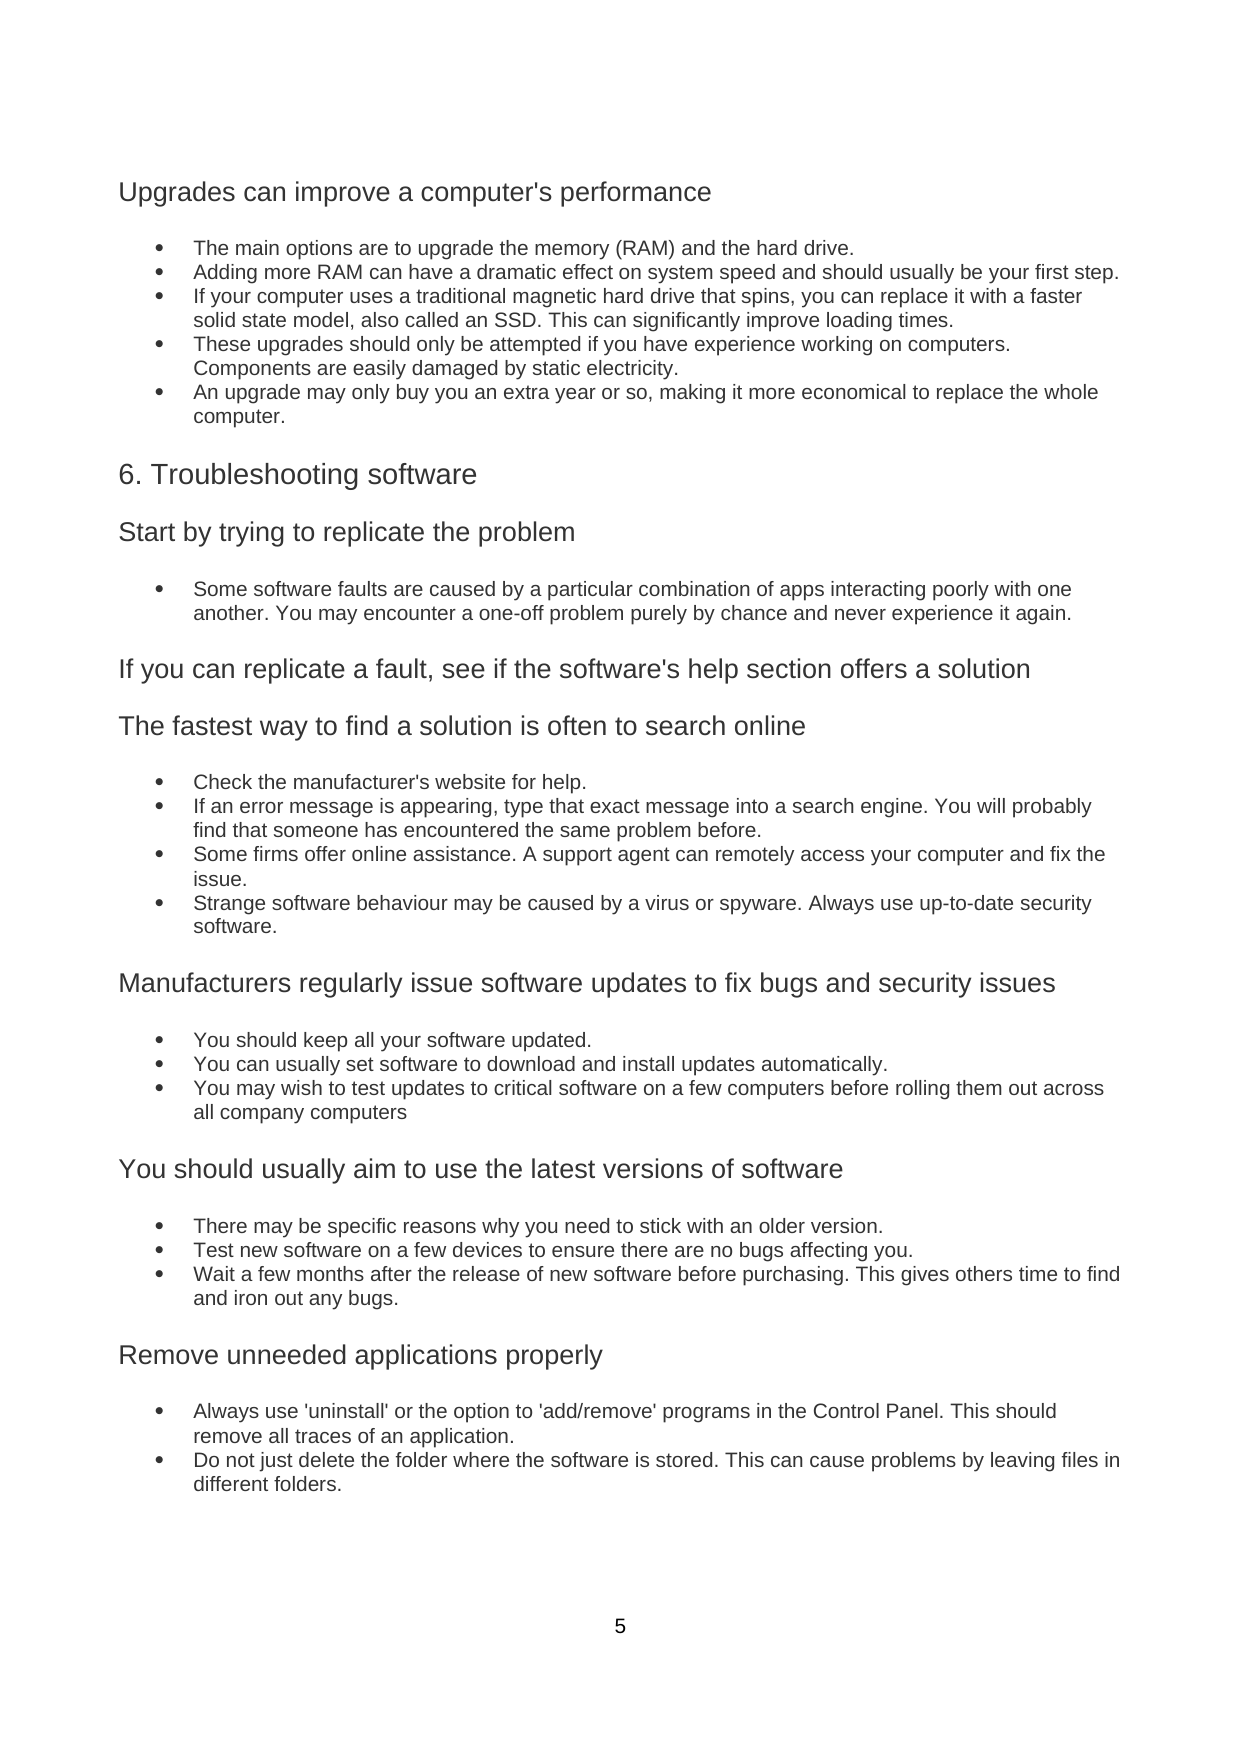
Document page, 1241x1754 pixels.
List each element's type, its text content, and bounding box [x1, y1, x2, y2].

subtitle If you can replicate a fault, see if the software's help section offers a solution [118, 653, 1122, 685]
subtitle The fastest way to find a solution is often to search online [118, 710, 1122, 741]
list If your computer uses a traditional magnetic hard drive that spins, you can replace it with a faster solid state model, also called an SSD. This can significantly improve loading times. [156, 284, 1122, 332]
list You can usually set software to download and install updates automatically. [156, 1052, 1122, 1076]
list Test new software on a few devices to ensure there are no bugs affecting you. [156, 1238, 1122, 1262]
list Strange software behaviour may be caused by a virus or spyware. Always use up-to-date security software. [156, 890, 1122, 938]
list These upgrades should only be attempted if you have experience working on computers. Components are easily damaged by static electricity. [156, 332, 1122, 380]
list You should keep all your software updated. [156, 1028, 1122, 1052]
list Some software faults are caused by a particular combination of apps interacting poorly with one another. You may encounter a one-off problem purely by chance and never experience it again. [156, 576, 1122, 624]
subtitle You should usually aim to use the latest versions of software [118, 1153, 1122, 1184]
list There may be specific reasons why you need to stick with an older version. [156, 1214, 1122, 1238]
list Always use 'uninstall' or the option to 'add/remove' programs in the Control Panel. This should remove all traces of an application. [156, 1399, 1122, 1447]
subtitle Remove unneeded applications properly [118, 1339, 1122, 1370]
list Adding more RAM can have a dramatic effect on system speed and should usually be your first step. [156, 260, 1122, 284]
list Some firms offer online assistance. A support agent can remotely access your computer and fix the issue. [156, 842, 1122, 890]
subtitle Upgrades can improve a computer's performance [118, 176, 1122, 207]
list If an error message is appearing, type that exact message into a search engine. You will probably find that someone has encountered the same problem before. [156, 794, 1122, 842]
list Wait a few months after the release of new software before purchasing. This gives others time to find and iron out any bugs. [156, 1262, 1122, 1310]
list Do not just delete the folder where the software is stored. This can cause problems by leaving files in different folders. [156, 1447, 1122, 1495]
list You may wish to test updates to critical software on a few computers before rolling them out across all company computers [156, 1076, 1122, 1124]
subtitle 6. Troubleshooting software [118, 457, 1122, 491]
list The main options are to upgrade the memory (RAM) and the hard drive. [156, 236, 1122, 260]
list Check the manufacturer's website for help. [156, 770, 1122, 794]
subtitle Start by trying to replicate the problem [118, 516, 1122, 547]
subtitle Manufacturers regularly issue software updates to fix bugs and security issues [118, 967, 1122, 999]
list An upgrade may only buy you an extra year or so, making it more economical to replace the whole computer. [156, 380, 1122, 428]
